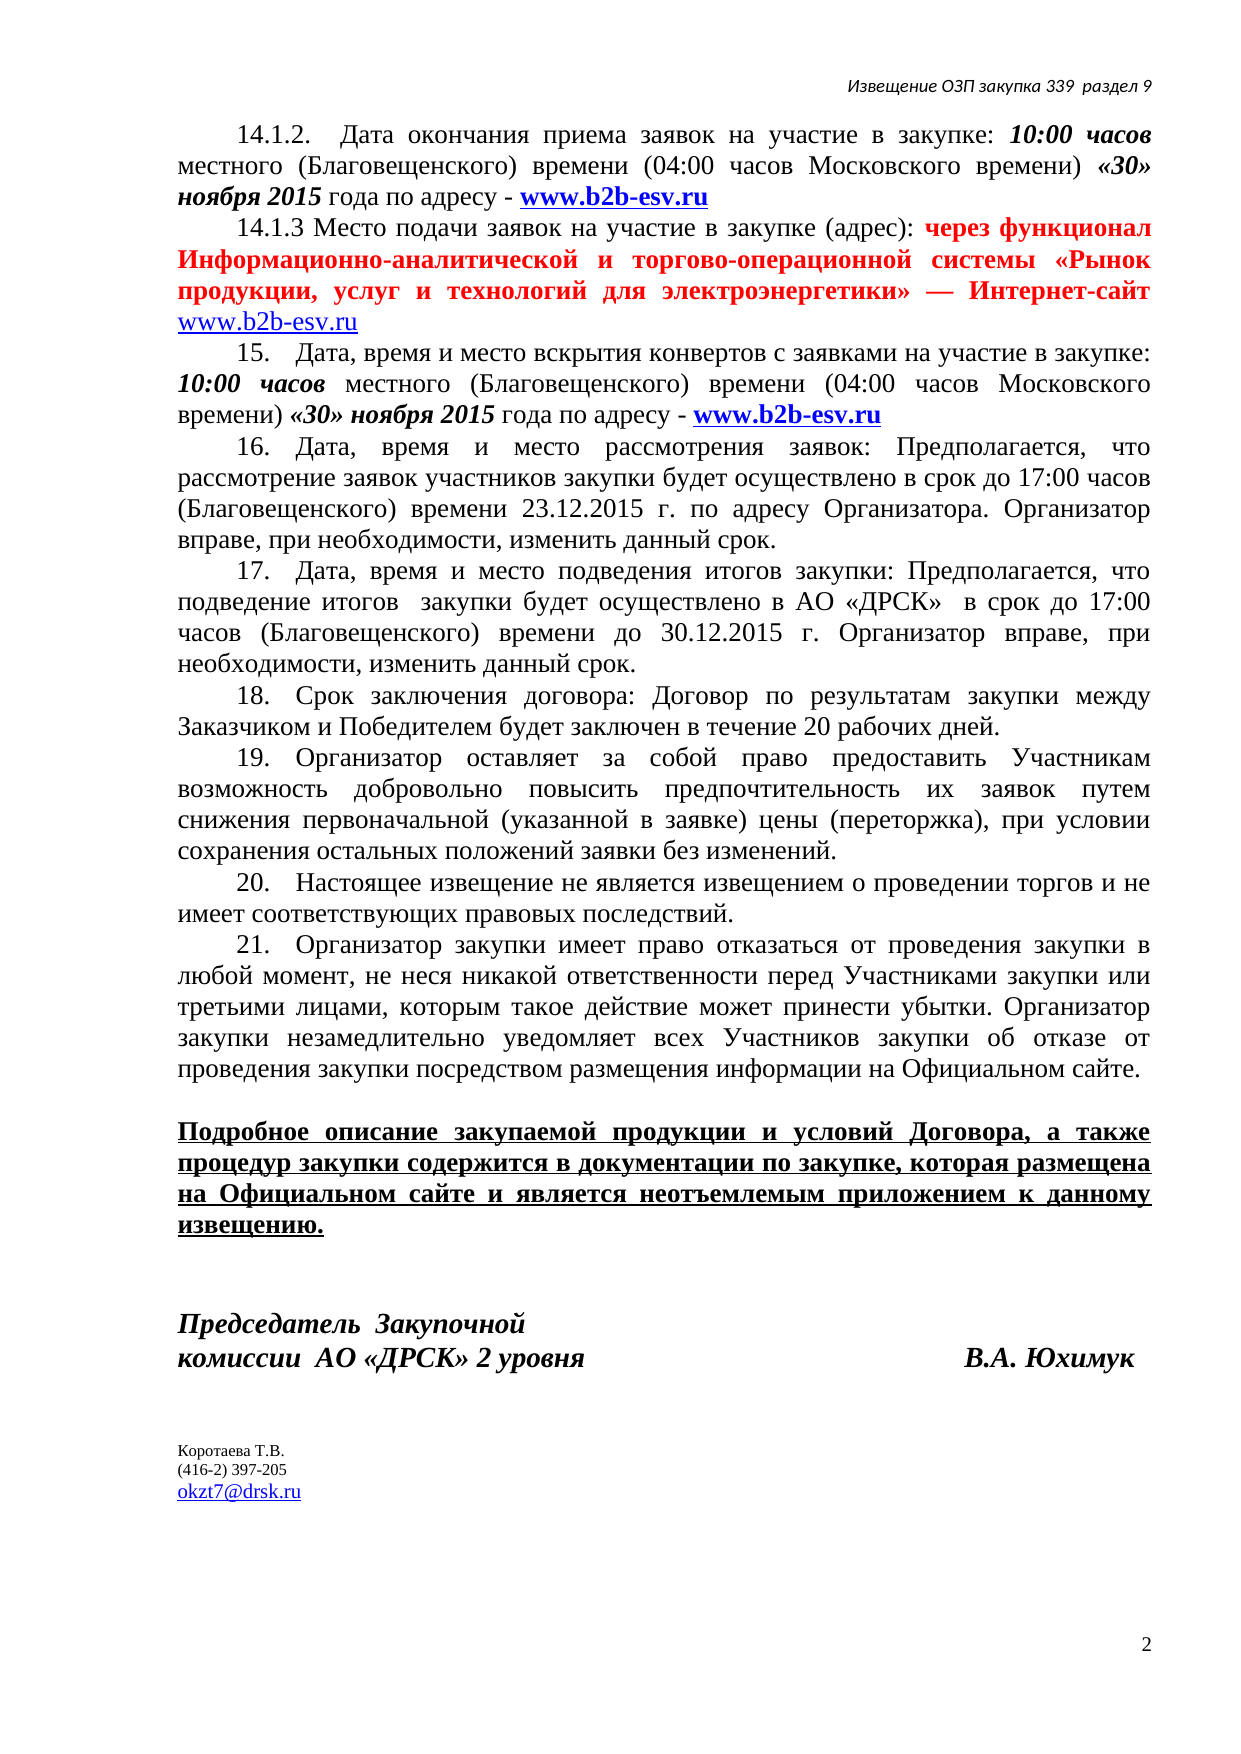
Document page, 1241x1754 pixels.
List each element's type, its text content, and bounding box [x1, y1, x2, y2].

list Дата окончания приема заявок на участие в закупке: 10:00 часов местного (Благовещенского) времени (04:00 часов Московского времени) «30» ноября 2015 года по адресу - www.b2b-esv.ru [177, 118, 1152, 212]
list Организатор закупки имеет право отказаться от проведения закупки в любой момент, не неся никакой ответственности перед Участниками закупки или третьими лицами, которым такое действие может принести убытки. Организатор закупки незамедлительно уведомляет всех Участников закупки об отказе от проведения закупки посредством размещения информации на Официальном сайте. [177, 928, 1152, 1084]
list Дата, время и место подведения итогов закупки: Предполагается, что подведение итогов закупки будет осуществлено в АО «ДРСК» в срок до 17:00 часов (Благовещенского) времени до 30.12.2015 г. Организатор вправе, при необходимости, изменить данный срок. [177, 554, 1152, 679]
list Дата, время и место вскрытия конвертов с заявками на участие в закупке: 10:00 часов местного (Благовещенского) времени (04:00 часов Московского времени) «30» ноября 2015 года по адресу - www.b2b-esv.ru [177, 336, 1152, 429]
list Дата, время и место рассмотрения заявок: Предполагается, что рассмотрение заявок участников закупки будет осуществлено в срок до 17:00 часов (Благовещенского) времени 23.12.2015 г. по адресу Организатора. Организатор вправе, при необходимости, изменить данный срок. [177, 429, 1152, 554]
text комиссии АО «ДРСК» 2 уровня В.А. Юхимук [177, 1340, 1152, 1373]
text (416-2) 397-205 [177, 1460, 1152, 1479]
text Подробное описание закупаемой продукции и условий Договора, а также процедур закупки содержится в документации по закупке, которая размещена на Официальном сайте и является неотъемлемым приложением к данному извещению. [177, 1174, 1152, 1204]
text Подробное описание закупаемой продукции и условий Договора, а также процедур закупки содержится в документации по закупке, которая размещена на Официальном сайте и является неотъемлемым приложением к данному извещению. [177, 1115, 1152, 1173]
list Настоящее извещение не является извещением о проведении торгов и не имеет соответствующих правовых последствий. [177, 866, 1152, 928]
list Организатор оставляет за собой право предоставить Участникам возможность добровольно повысить предпочтительность их заявок путем снижения первоначальной (указанной в заявке) цены (переторжка), при условии сохранения остальных положений заявки без изменений. [177, 741, 1152, 866]
text Коротаева Т.В. [177, 1441, 1152, 1460]
text Председатель Закупочной [177, 1306, 1152, 1340]
text okzt7@drsk.ru [177, 1479, 1152, 1503]
list 14.1.3 Место подачи заявок на участие в закупке (адрес): через функционал Информационно-аналитической и торгово-операционной системы «Рынок продукции, услуг и технологий для электроэнергетики» — Интернет-сайт www.b2b-esv.ru [177, 212, 1152, 336]
list Срок заключения договора: Договор по результатам закупки между Заказчиком и Победителем будет заключен в течение 20 рабочих дней. [177, 679, 1152, 741]
text Подробное описание закупаемой продукции и условий Договора, а также процедур закупки содержится в документации по закупке, которая размещена на Официальном сайте и является неотъемлемым приложением к данному извещению. [177, 1205, 1152, 1239]
